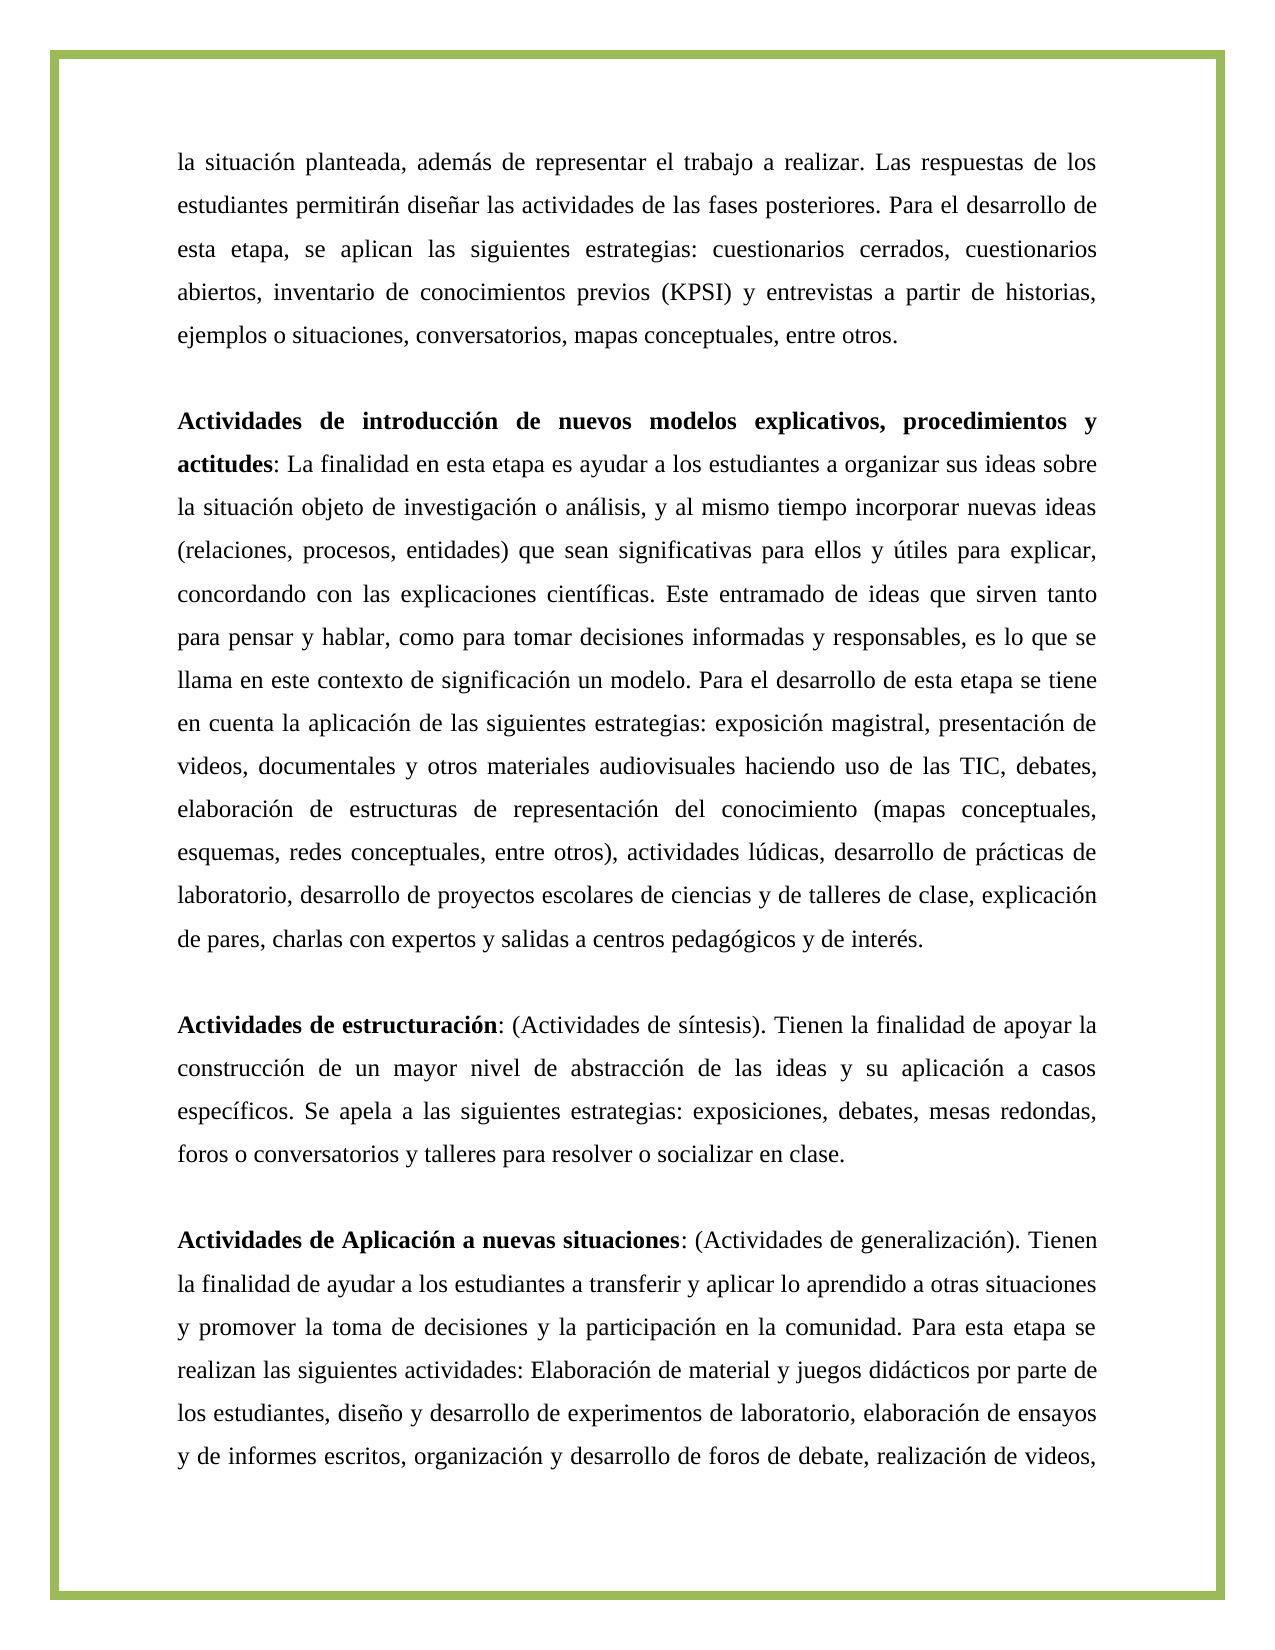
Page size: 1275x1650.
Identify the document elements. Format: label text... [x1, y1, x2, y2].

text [177, 1226, 1098, 1470]
text Actividades de introducción de nuevos modelos explicativos, procedimientos y actitudes: La finalidad en esta etapa es ayudar a los estudiantes a organizar sus ideas sobre la situación objeto de investigación o análisis, y al mismo tiempo incorporar nuevas ideas (relaciones, procesos, entidades) que sean significativas para ellos y útiles para explicar, concordando con las explicaciones científicas. Este entramado de ideas que sirven tanto para pensar y hablar, como para tomar decisiones informadas y responsables, es lo que se llama en este contexto de significación un modelo. Para el desarrollo de esta etapa se tiene en cuenta la aplicación de las siguientes estrategias: exposición magistral, presentación de videos, documentales y otros materiales audiovisuales haciendo uso de las TIC, debates, elaboración de estructuras de representación del conocimiento (mapas conceptuales, esquemas, redes conceptuales, entre otros), actividades lúdicas, desarrollo de prácticas de laboratorio, desarrollo de proyectos escolares de ciencias y de talleres de clase, explicación de pares, charlas con expertos y salidas a centros pedagógicos y de interés. [177, 406, 1098, 952]
text Actividades de estructuración: (Actividades de síntesis). Tienen la finalidad de apoyar la construcción de un mayor nivel de abstracción de las ideas y su aplicación a casos específicos. Se apela a las siguientes estrategias: exposiciones, debates, mesas redondas, foros o conversatorios y talleres para resolver o socializar en clase. [177, 1010, 1098, 1168]
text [177, 147, 1098, 349]
